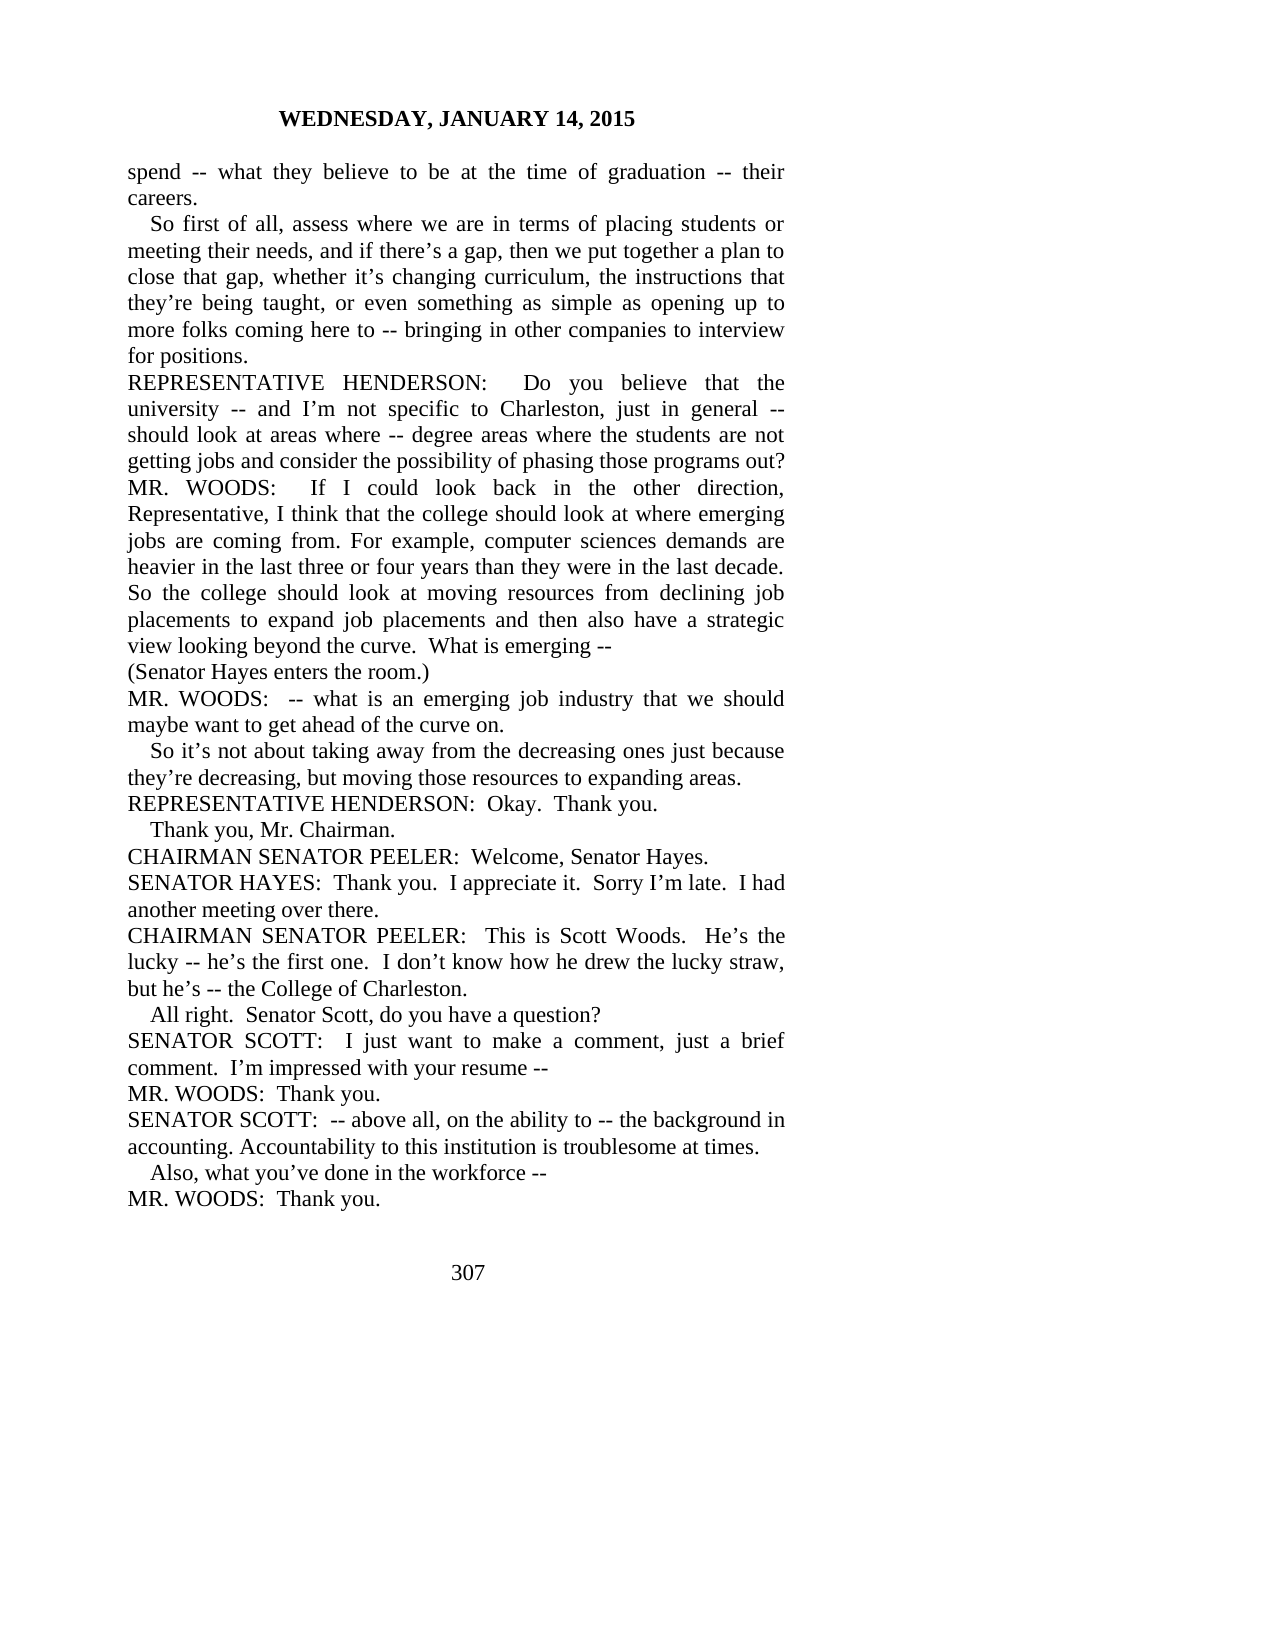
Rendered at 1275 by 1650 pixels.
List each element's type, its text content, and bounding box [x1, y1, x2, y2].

text CHAIRMAN SENATOR PEELER: This is Scott Woods. He’s the lucky -- he’s the first one. I don’t know how he drew the lucky straw, but he’s -- the College of Charleston. [127, 922, 786, 1001]
text So first of all, assess where we are in terms of placing students or meeting their needs, and if there’s a gap, then we put together a plan to close that gap, whether it’s changing curriculum, the instructions that they’re being taught, or even something as simple as opening up to more folks coming here to -- bringing in other companies to interview for positions. [127, 210, 786, 368]
text Thank you, Mr. Chairman. [127, 817, 786, 843]
text REPRESENTATIVE HENDERSON: Do you believe that the university -- and I’m not specific to Charleston, just in general -- should look at areas where -- degree areas where the students are not getting jobs and consider the possibility of phasing those programs out? [127, 368, 786, 474]
text Also, what you’ve done in the workforce -- [127, 1159, 786, 1186]
text CHAIRMAN SENATOR PEELER: Welcome, Senator Hayes. [127, 843, 786, 869]
text SENATOR SCOTT: -- above all, on the ability to -- the background in accounting. Accountability to this institution is troublesome at times. [127, 1106, 786, 1159]
text REPRESENTATIVE HENDERSON: Okay. Thank you. [127, 790, 786, 817]
text MR. WOODS: Thank you. [127, 1080, 786, 1106]
text MR. WOODS: If I could look back in the other direction, Representative, I think that the college should look at where emerging jobs are coming from. For example, computer sciences demands are heavier in the last three or four years than they were in the last decade. So the college should look at moving resources from declining job placements to expand job placements and then also have a strategic view looking beyond the curve. What is emerging -- [127, 474, 786, 658]
text MR. WOODS: -- what is an emerging job industry that we should maybe want to get ahead of the curve on. [127, 685, 786, 737]
text SENATOR HAYES: Thank you. I appreciate it. Sorry I’m late. I had another meeting over there. [127, 869, 786, 922]
text All right. Senator Scott, do you have a question? [127, 1001, 786, 1027]
text (Senator Hayes enters the room.) [127, 658, 786, 685]
text MR. WOODS: Thank you. [127, 1186, 786, 1212]
text SENATOR SCOTT: I just want to make a comment, just a brief comment. I’m impressed with your resume -- [127, 1027, 786, 1080]
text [127, 158, 786, 210]
text So it’s not about taking away from the decreasing ones just because they’re decreasing, but moving those resources to expanding areas. [127, 737, 786, 790]
